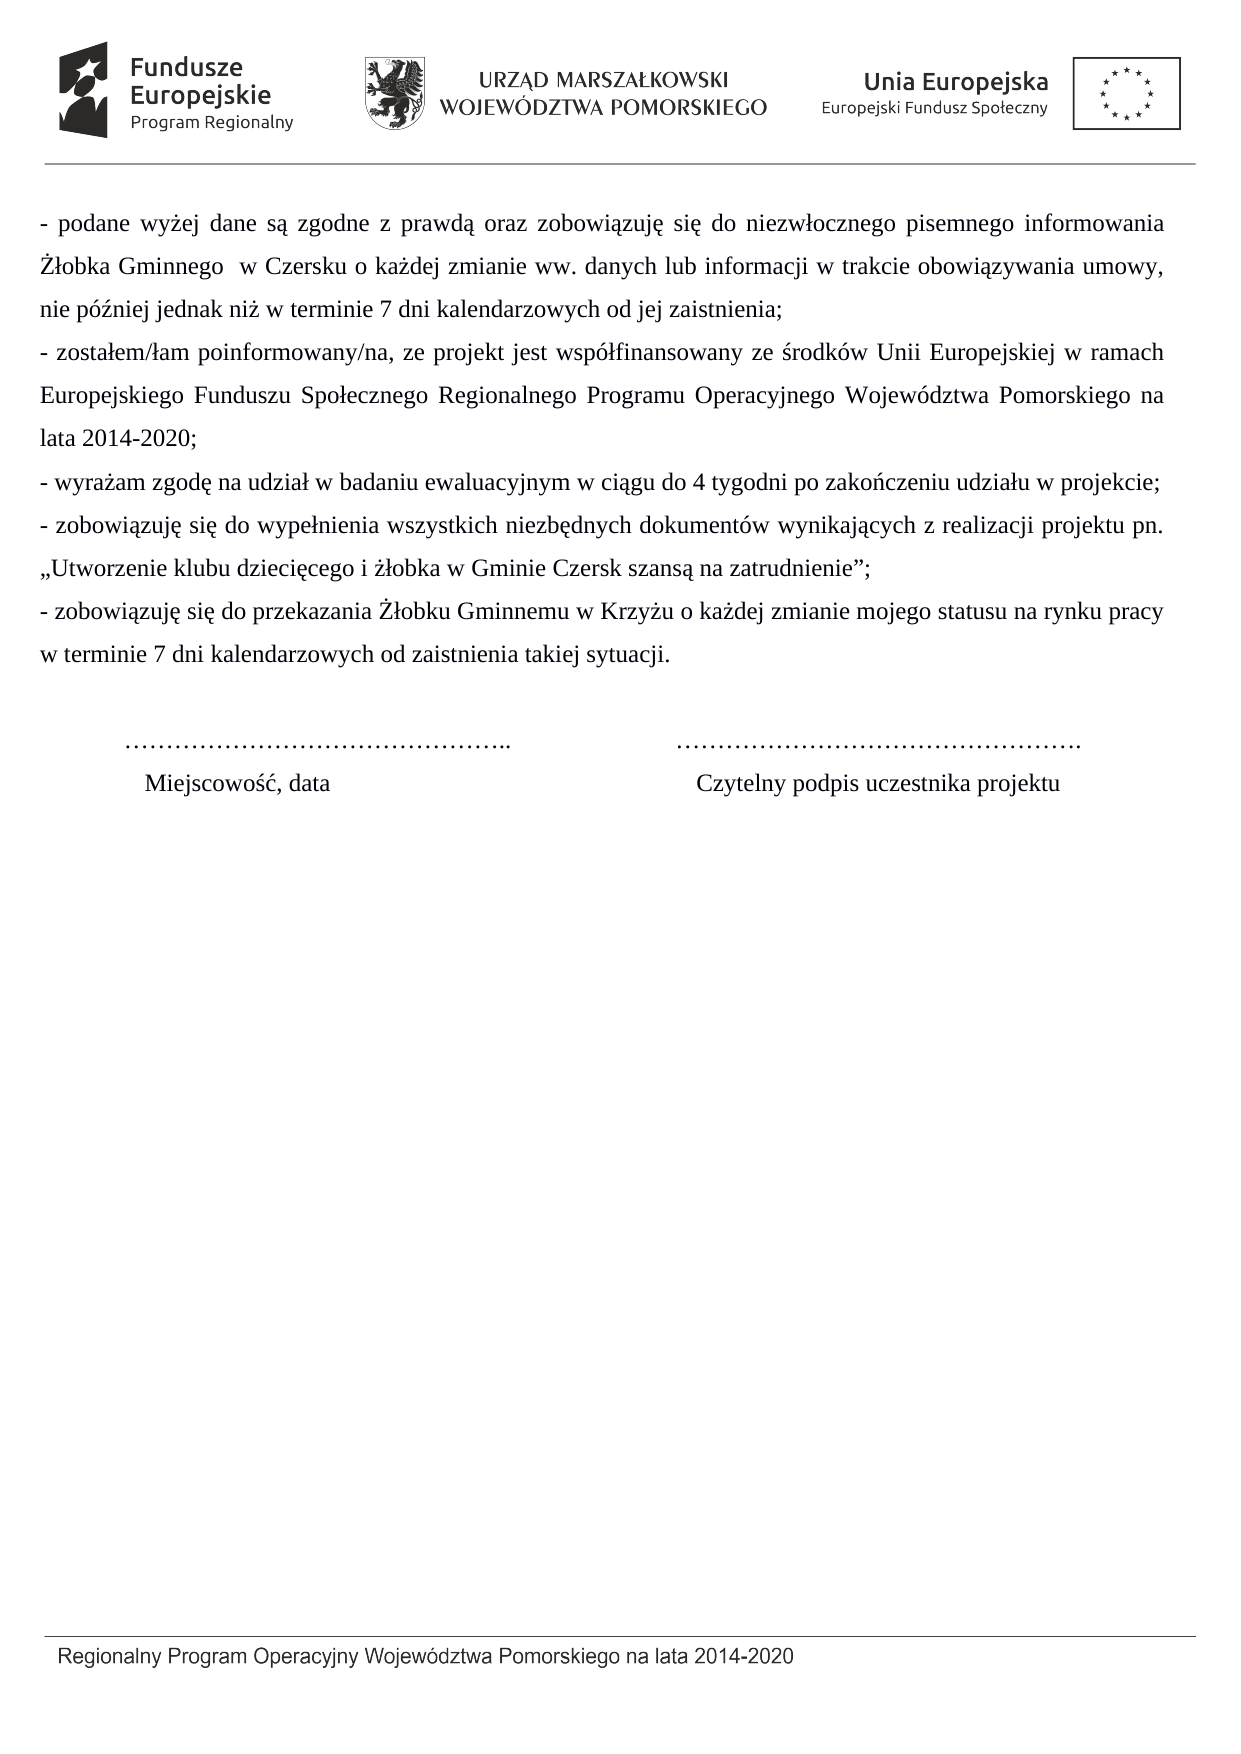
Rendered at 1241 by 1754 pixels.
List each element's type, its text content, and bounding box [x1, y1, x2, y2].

text - zobowiązuję się do przekazania Żłobku Gminnemu w Krzyżu o każdej zmianie mojego statusu na rynku pracy w terminie 7 dni kalendarzowych od zaistnienia takiej sytuacji. [39, 596, 1165, 668]
text ……………………………………….. …………………………………………. Miejscowość, data Czytelny podpis uczestnika projektu [39, 725, 1165, 797]
picture [44, 1636, 1197, 1668]
picture [44, 41, 1196, 165]
text - zobowiązuję się do wypełnienia wszystkich niezbędnych dokumentów wynikających z realizacji projektu pn. „Utworzenie klubu dziecięcego i żłobka w Gminie Czersk szansą na zatrudnienie”; [39, 510, 1165, 582]
text - zostałem/łam poinformowany/na, ze projekt jest współfinansowany ze środków Unii Europejskiej w ramach Europejskiego Funduszu Społecznego Regionalnego Programu Operacyjnego Województwa Pomorskiego na lata 2014-2020; [39, 337, 1165, 452]
text - wyrażam zgodę na udział w badaniu ewaluacyjnym w ciągu do 4 tygodni po zakończeniu udziału w projekcie; [39, 467, 1165, 495]
text - podane wyżej dane są zgodne z prawdą oraz zobowiązuję się do niezwłocznego pisemnego informowania Żłobka Gminnego w Czersku o każdej zmianie ww. danych lub informacji w trakcie obowiązywania umowy, nie później jednak niż w terminie 7 dni kalendarzowych od jej zaistnienia; [39, 208, 1165, 323]
